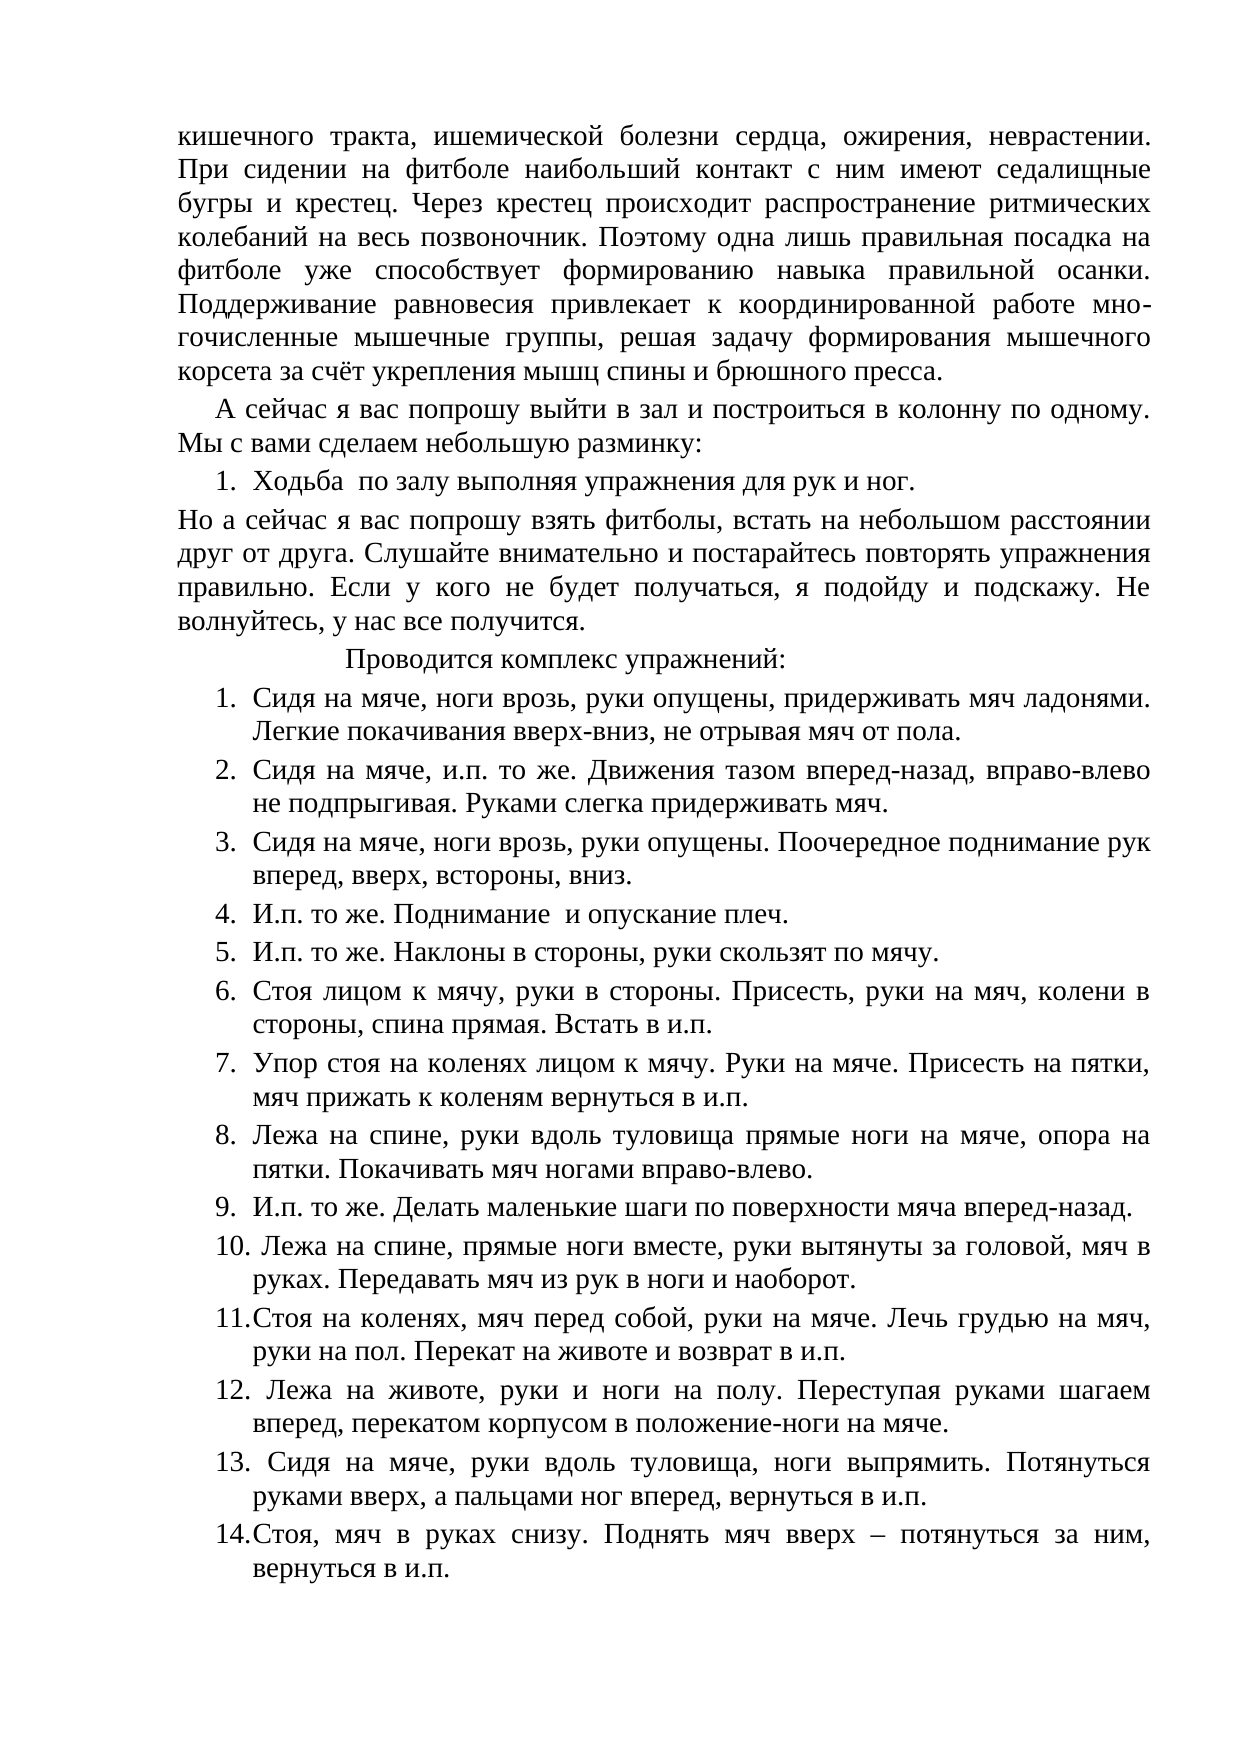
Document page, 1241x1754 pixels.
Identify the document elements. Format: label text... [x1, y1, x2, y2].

list Лежа на спине, прямые ноги вместе, руки вытянуты за головой, мяч в руках. Передавать мяч из рук в ноги и наоборот. [215, 1228, 1152, 1295]
list Лежа на спине, руки вдоль туловища прямые ноги на мяче, опора на пятки. Покачивать мяч ногами вправо-влево. [215, 1117, 1152, 1184]
list Упор стоя на коленях лицом к мячу. Руки на мяче. Присесть на пятки, мяч прижать к коленям вернуться в и.п. [215, 1045, 1152, 1112]
list Сидя на мяче, ноги врозь, руки опущены, придерживать мяч ладонями. Легкие покачивания вверх-вниз, не отрывая мяч от пола. [215, 680, 1152, 747]
list Стоя, мяч в руках снизу. Поднять мяч вверх – потянуться за ним, вернуться в и.п. [215, 1516, 1152, 1583]
list Лежа на животе, руки и ноги на полу. Переступая руками шагаем вперед, перекатом корпусом в положение-ноги на мяче. [215, 1372, 1152, 1439]
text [177, 118, 1152, 386]
list Сидя на мяче, и.п. то же. Движения тазом вперед-назад, вправо-влево не подпрыгивая. Руками слегка придерживать мяч. [215, 752, 1152, 819]
list Сидя на мяче, ноги врозь, руки опущены. Поочередное поднимание рук вперед, вверх, встороны, вниз. [215, 824, 1152, 891]
list И.п. то же. Наклоны в стороны, руки скользят по мячу. [215, 934, 1152, 968]
list Стоя лицом к мячу, руки в стороны. Присесть, руки на мяч, колени в стороны, спина прямая. Встать в и.п. [215, 973, 1152, 1040]
list Стоя на коленях, мяч перед собой, руки на мяче. Лечь грудью на мяч, руки на пол. Перекат на животе и возврат в и.п. [215, 1300, 1152, 1367]
text Проводится комплекс упражнений: [177, 641, 1152, 675]
list И.п. то же. Делать маленькие шаги по поверхности мяча вперед-назад. [215, 1189, 1152, 1223]
text А сейчас я вас попрошу выйти в зал и построиться в колонну по одному. Мы с вами сделаем небольшую разминку: [177, 391, 1152, 458]
list Ходьба по залу выполняя упражнения для рук и ног. [215, 463, 1152, 497]
list Сидя на мяче, руки вдоль туловища, ноги выпрямить. Потянуться руками вверх, а пальцами ног вперед, вернуться в и.п. [215, 1444, 1152, 1511]
list И.п. то же. Поднимание и опускание плеч. [215, 896, 1152, 929]
text Но а сейчас я вас попрошу взять фитболы, встать на небольшом расстоянии друг от друга. Слушайте внимательно и постарайтесь повторять упражнения правильно. Если у кого не будет получаться, я подойду и подскажу. Не волнуйтесь, у нас все получится. [177, 502, 1152, 636]
